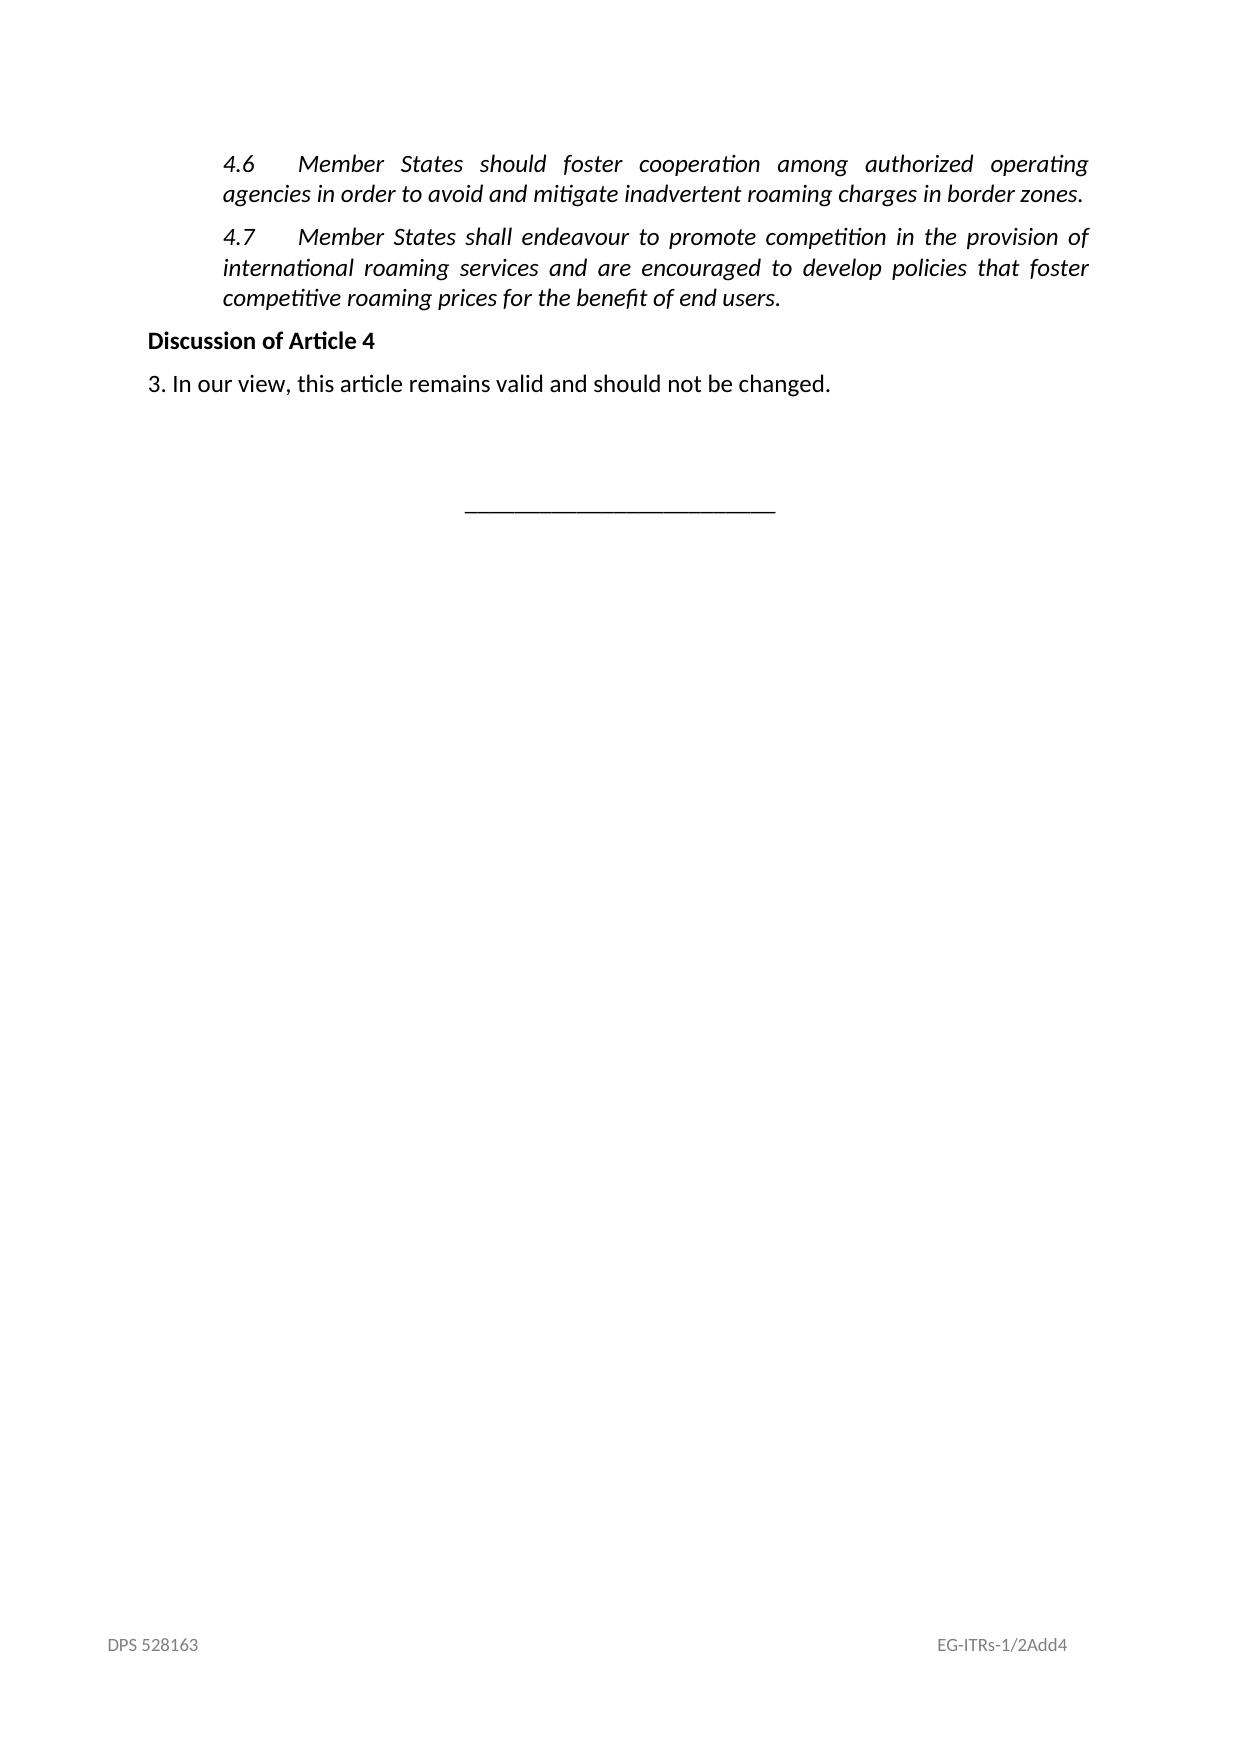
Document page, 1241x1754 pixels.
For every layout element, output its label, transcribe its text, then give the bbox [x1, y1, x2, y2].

text Discussion of Article 4 [148, 325, 1092, 356]
text 4.7 Member States shall endeavour to promote competition in the provision of international roaming services and are encouraged to develop policies that foster competitive roaming prices for the benefit of end users. [223, 221, 1092, 313]
text _________________________ [148, 486, 1092, 517]
text 4.6 Member States should foster cooperation among authorized operating agencies in order to avoid and mitigate inadvertent roaming charges in border zones. [223, 148, 1092, 209]
text 3. In our view, this article remains valid and should not be changed. [148, 368, 1092, 399]
